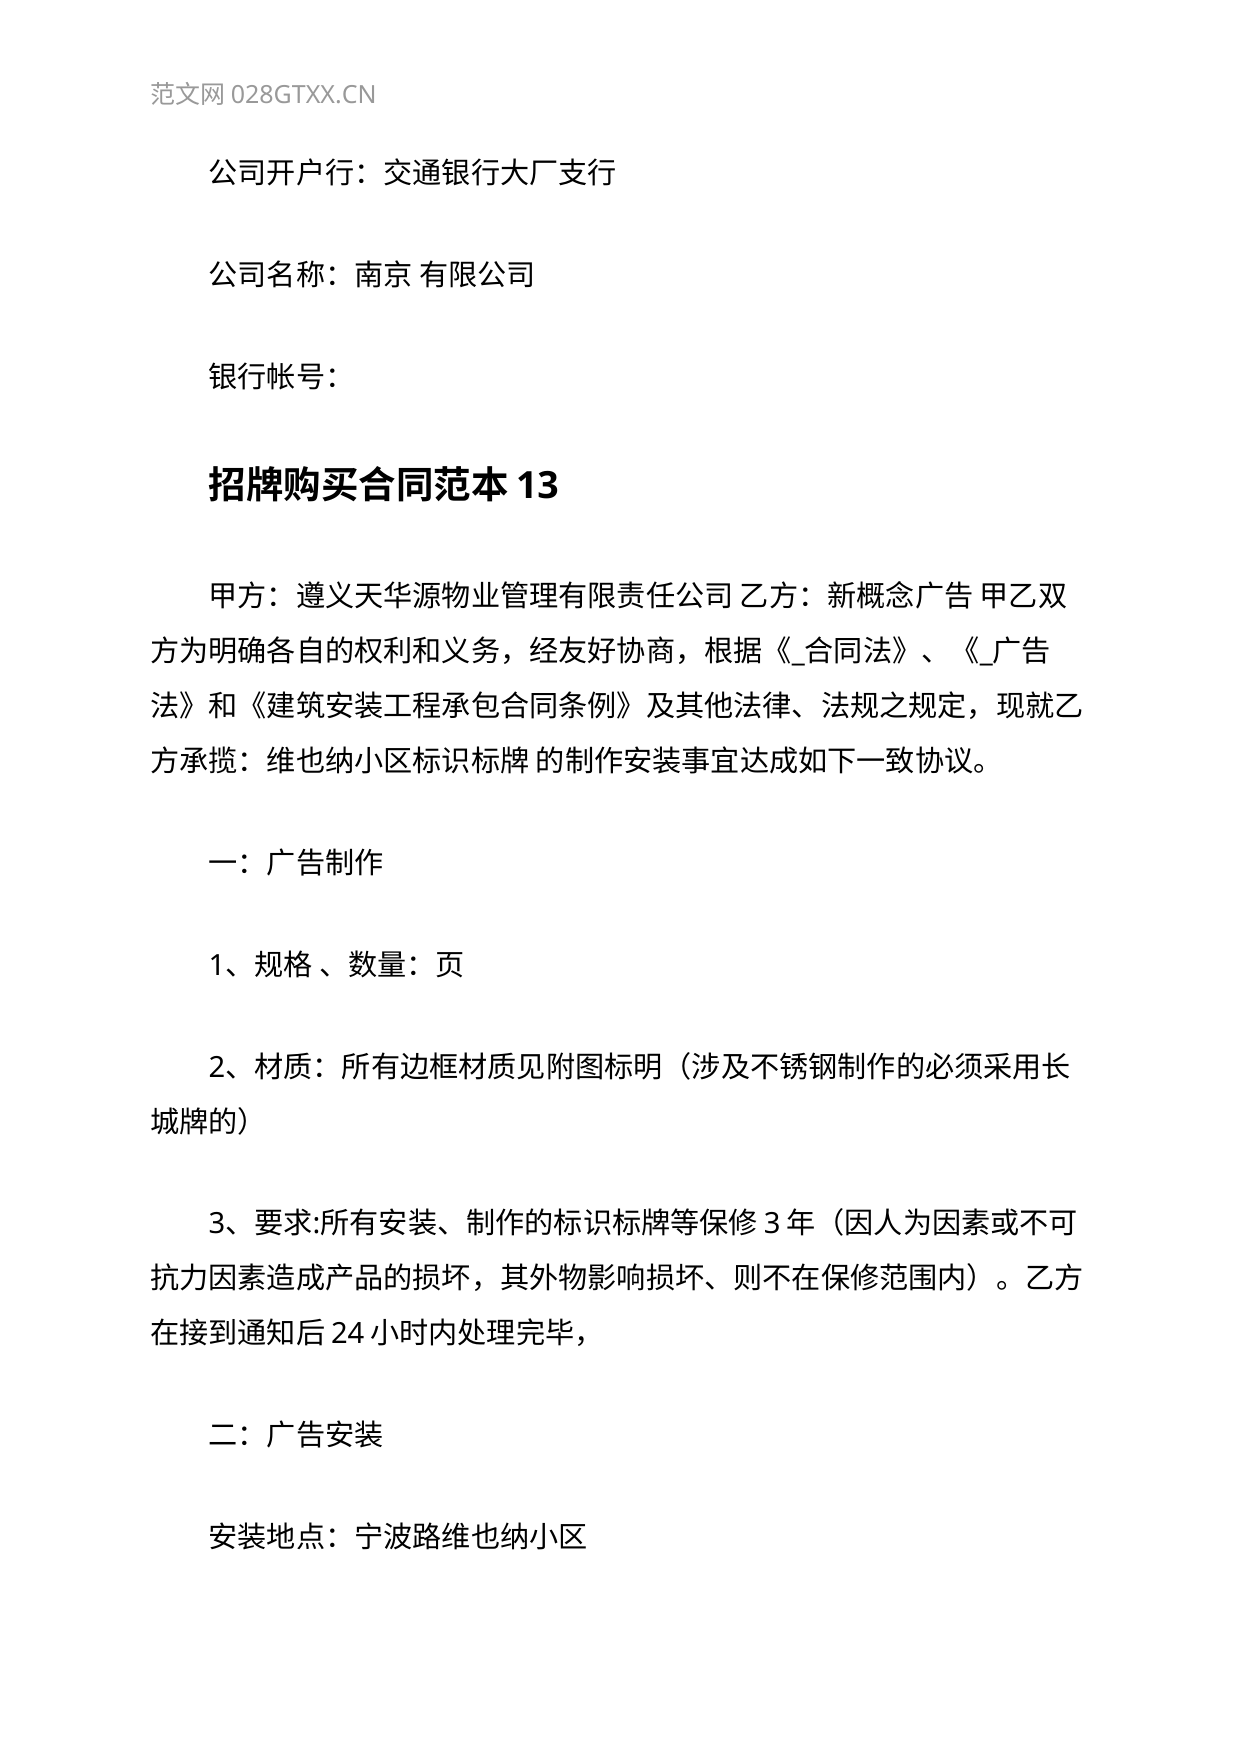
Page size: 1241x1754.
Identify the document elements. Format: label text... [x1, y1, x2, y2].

text 二：广告安装 [150, 1412, 1090, 1454]
text 安装地点：宁波路维也纳小区 [150, 1514, 1090, 1556]
text 2、材质：所有边框材质见附图标明（涉及不锈钢制作的必须采用长城牌的） [150, 1043, 1090, 1141]
text 3、要求:所有安装、制作的标识标牌等保修3年（因人为因素或不可抗力因素造成产品的损坏，其外物影响损坏、则不在保修范围内）。乙方在接到通知后24小时内处理完毕， [150, 1200, 1090, 1352]
text 1、规格 、数量：页 [150, 941, 1090, 984]
text 招牌购买合同范本13 [150, 455, 1090, 510]
text 一：广告制作 [150, 839, 1090, 882]
text 甲方：遵义天华源物业管理有限责任公司 乙方：新概念广告 甲乙双方为明确各自的权利和义务，经友好协商，根据《_合同法》、《_广告法》和《建筑安装工程承包合同条例》及其他法律、法规之规定，现就乙方承揽：维也纳小区标识标牌 的制作安装事宜达成如下一致协议。 [150, 573, 1090, 780]
text 公司名称：南京 有限公司 [150, 252, 1090, 294]
text 公司开户行：交通银行大厂支行 [150, 150, 1090, 192]
text 银行帐号： [150, 353, 1090, 396]
